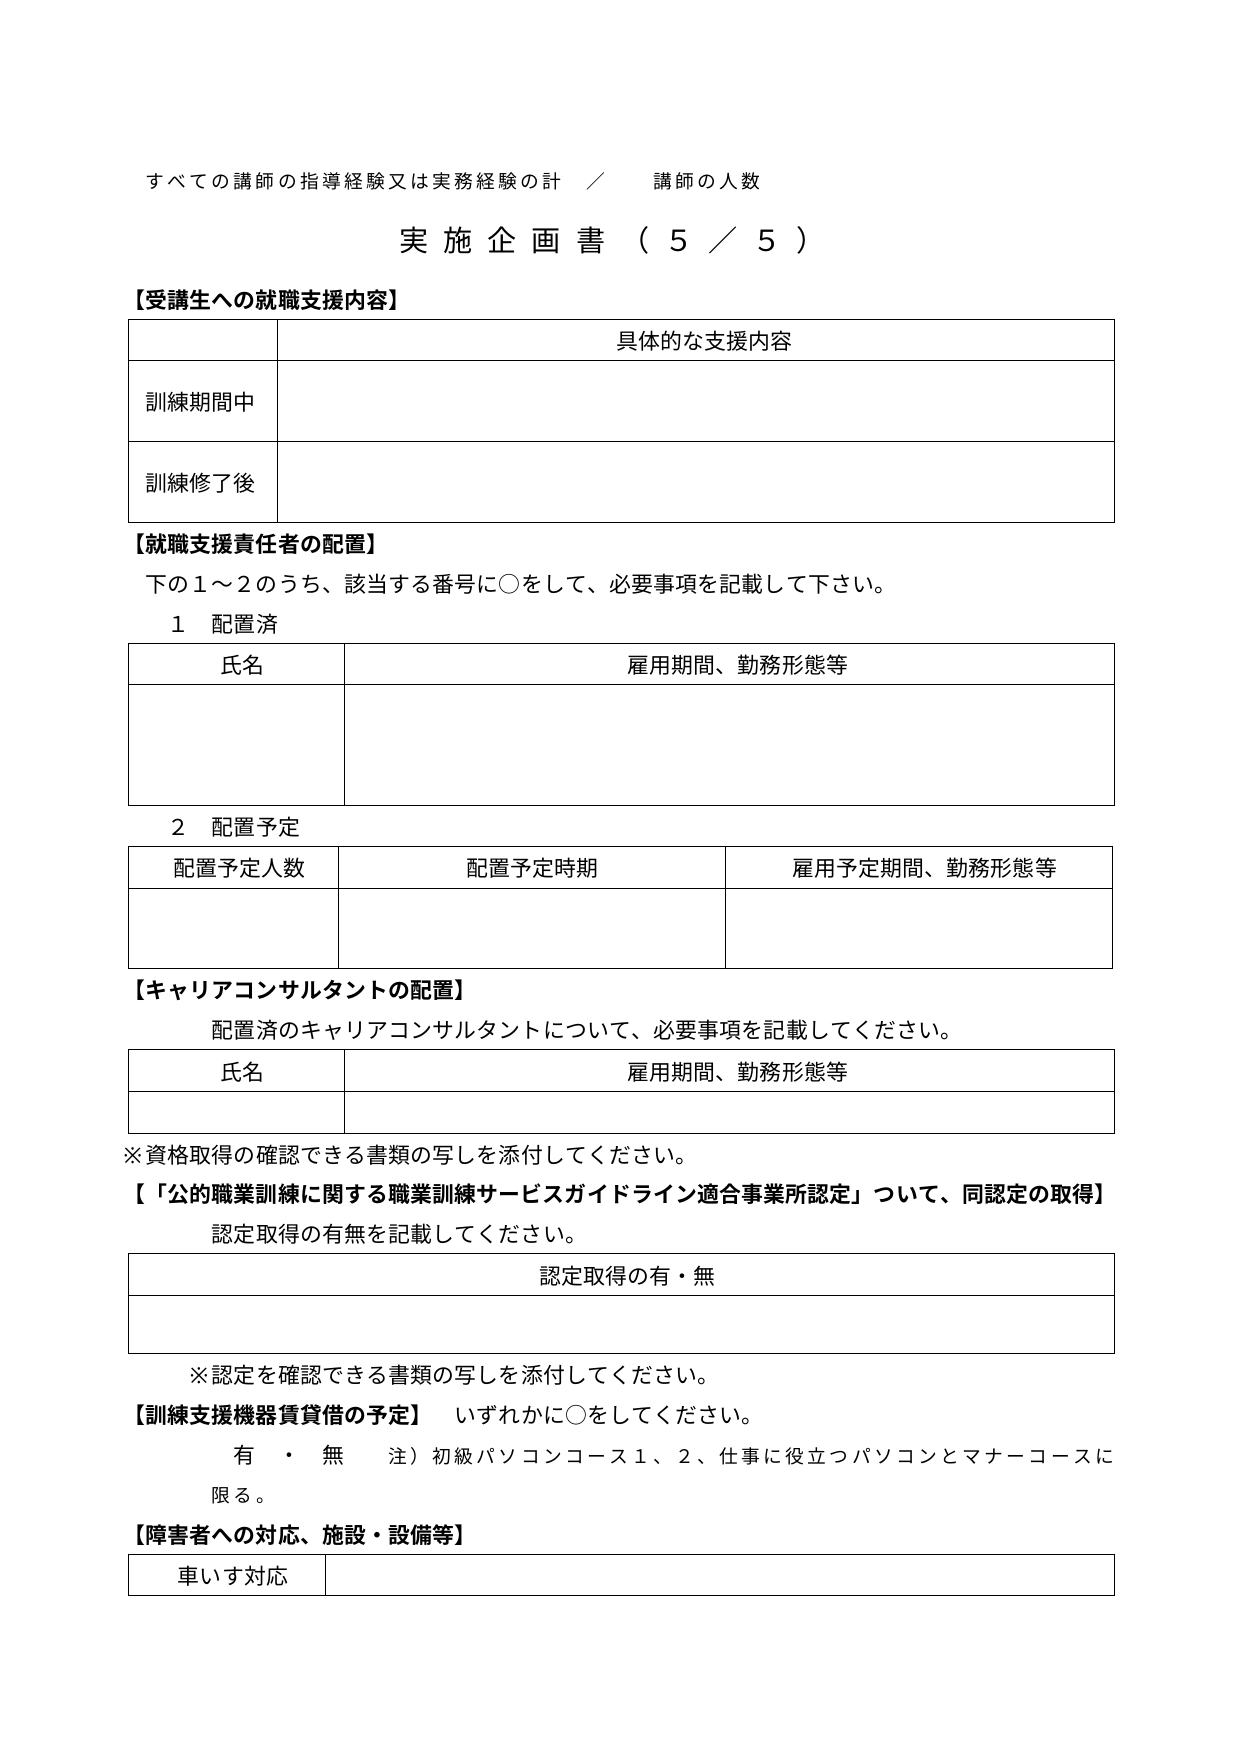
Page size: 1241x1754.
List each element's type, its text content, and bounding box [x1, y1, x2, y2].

table_cell [278, 361, 1114, 441]
text ※資格取得の確認できる書類の写しを添付してください。 [123, 1133, 1117, 1173]
table_cell [726, 889, 1112, 968]
text 実施企画書（５／５） [123, 199, 1117, 278]
text 下の１～２のうち、該当する番号に○をして、必要事項を記載して下さい。 [123, 563, 1117, 603]
table_cell 訓練修了後 [129, 442, 277, 522]
table_header [129, 320, 277, 360]
table_header 配置予定人数 [129, 847, 338, 887]
text １ 配置済 [167, 603, 1117, 642]
table_header 雇用期間、勤務形態等 [345, 1050, 1114, 1091]
table_header 具体的な支援内容 [278, 320, 1114, 360]
text 【訓練支援機器賃貸借の予定】 いずれかに○をしてください。 [123, 1394, 1117, 1434]
text 【就職支援責任者の配置】 [123, 523, 1117, 563]
text ２ 配置予定 [167, 806, 1117, 846]
table_cell [278, 442, 1114, 522]
table_header 雇用予定期間、勤務形態等 [726, 847, 1112, 887]
text 【「公的職業訓練に関する職業訓練サービスガイドライン適合事業所認定」ついて、同認定の取得】 [123, 1173, 1117, 1213]
text すべての講師の指導経験又は実務経験の計 ／ 講師の人数 [123, 119, 1117, 199]
table_cell [129, 889, 338, 968]
text 有 ・ 無 注）初級パソコンコース１、２、仕事に役立つパソコンとマナーコースに限る。 [211, 1434, 1117, 1514]
table_header 氏名 [129, 644, 344, 684]
table_cell 訓練期間中 [129, 361, 277, 441]
text 【キャリアコンサルタントの配置】 [123, 969, 1117, 1009]
table_cell [339, 889, 725, 968]
text 【障害者への対応、施設・設備等】 [123, 1514, 1117, 1554]
text 【受講生への就職支援内容】 [123, 278, 1117, 318]
text ※認定を確認できる書類の写しを添付してください。 [123, 1354, 1117, 1394]
text 認定取得の有無を記載してください。 [167, 1213, 1117, 1253]
table_cell [345, 685, 1114, 805]
table_header [326, 1555, 1114, 1595]
table_header 車いす対応 [129, 1555, 325, 1595]
table_cell [129, 1296, 1114, 1353]
table_header 雇用期間、勤務形態等 [345, 644, 1114, 684]
table_header 配置予定時期 [339, 847, 725, 887]
text 配置済のキャリアコンサルタントについて、必要事項を記載してください。 [167, 1009, 1117, 1049]
table_header 認定取得の有・無 [129, 1254, 1114, 1295]
table_cell [345, 1092, 1114, 1132]
table_header 氏名 [129, 1050, 344, 1091]
table_cell [129, 1092, 344, 1132]
table_cell [129, 685, 344, 805]
